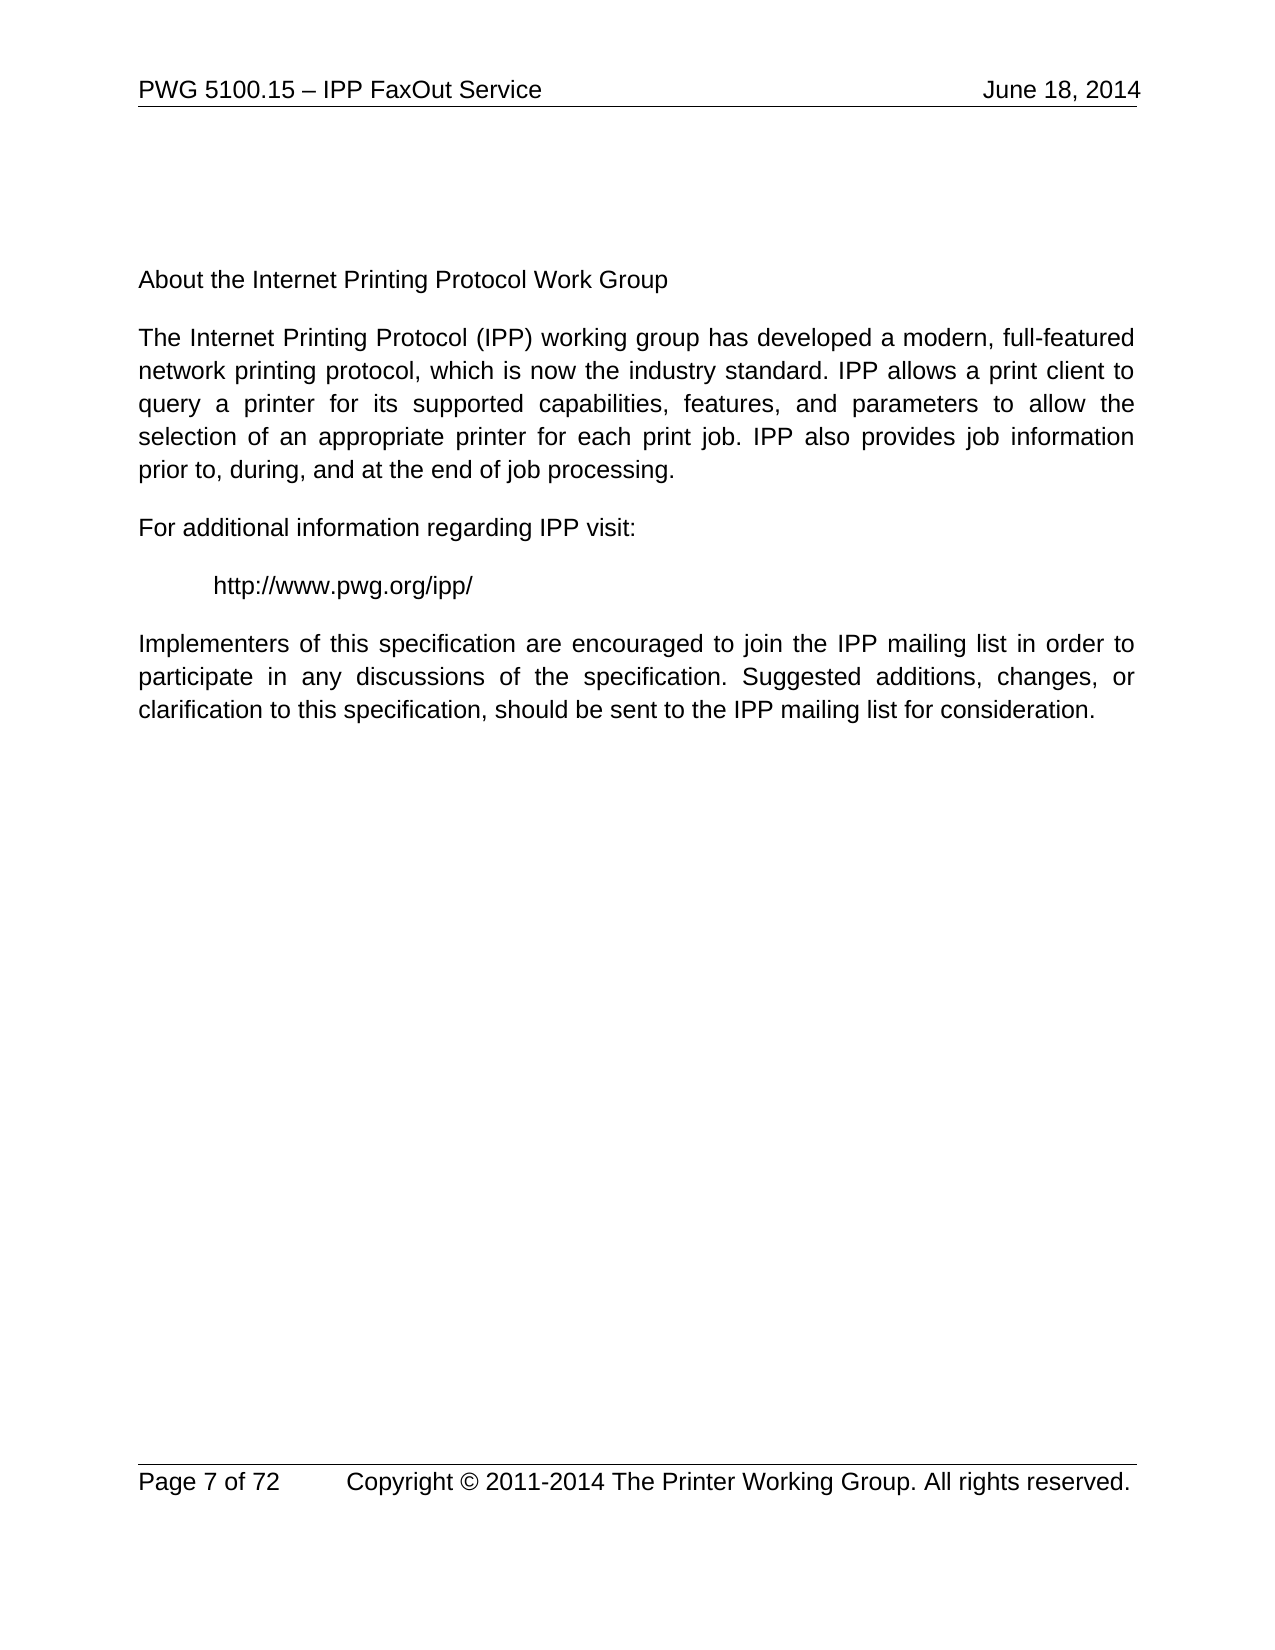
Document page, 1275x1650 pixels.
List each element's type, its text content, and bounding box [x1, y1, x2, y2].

text For additional information regarding IPP visit: [138, 513, 1137, 542]
text The Internet Printing Protocol (IPP) working group has developed a modern, full-featured network printing protocol, which is now the industry standard. IPP allows a print client to query a printer for its supported capabilities, features, and parameters to allow the selection of an appropriate printer for each print job. IPP also provides job information prior to, during, and at the end of job processing. [138, 323, 1137, 483]
list http://www.pwg.org/ipp/ [213, 571, 1137, 599]
text Implementers of this specification are encouraged to join the IPP mailing list in order to participate in any discussions of the specification. Suggested additions, changes, or clarification to this specification, should be sent to the IPP mailing list for consideration. [138, 629, 1137, 724]
text About the Internet Printing Protocol Work Group [138, 265, 1137, 293]
